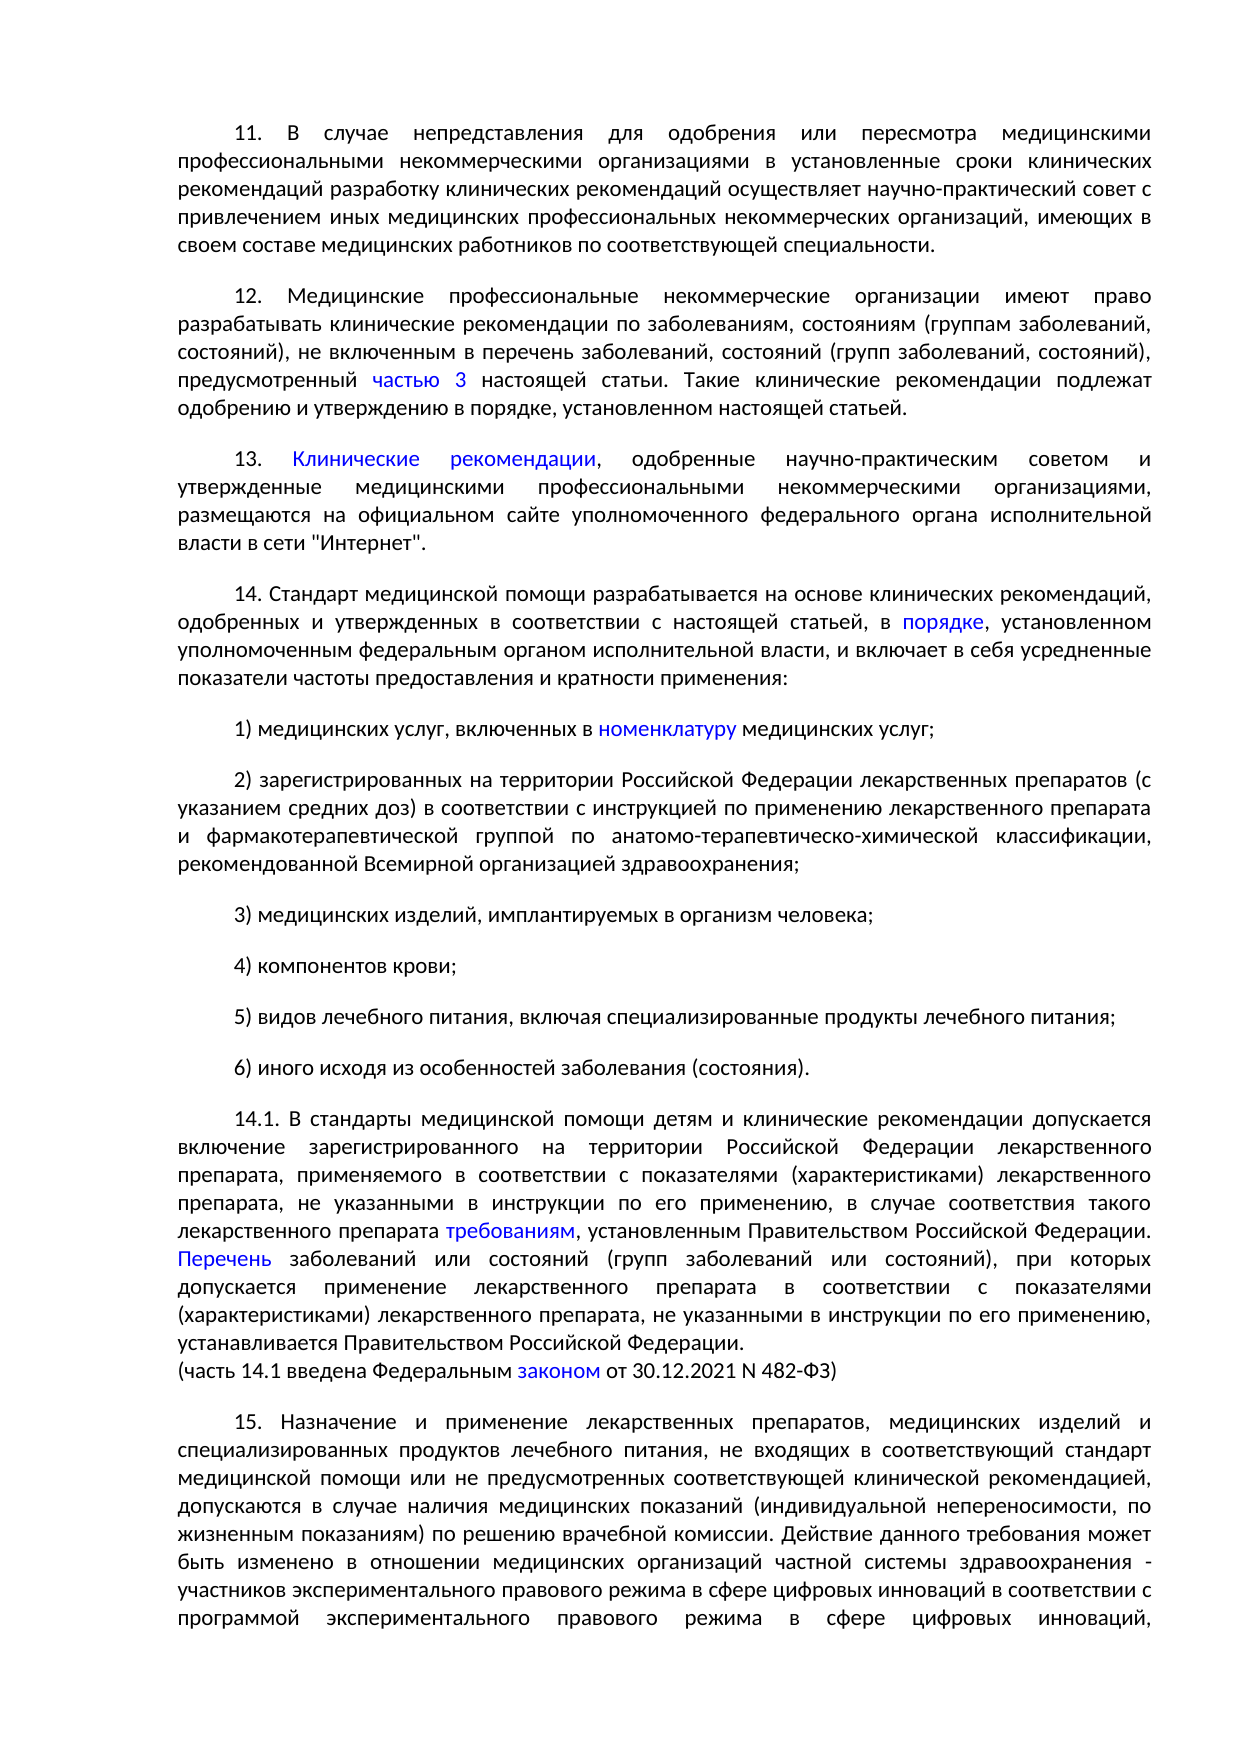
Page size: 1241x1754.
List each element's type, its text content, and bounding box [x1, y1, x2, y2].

text 14.1. В стандарты медицинской помощи детям и клинические рекомендации допускается включение зарегистрированного на территории Российской Федерации лекарственного препарата, применяемого в соответствии с показателями (характеристиками) лекарственного препарата, не указанными в инструкции по его применению, в случае соответствия такого лекарственного препарата требованиям, установленным Правительством Российской Федерации. Перечень заболеваний или состояний (групп заболеваний или состояний), при которых допускается применение лекарственного препарата в соответствии с показателями (характеристиками) лекарственного препарата, не указанными в инструкции по его применению, устанавливается Правительством Российской Федерации. [177, 1104, 1152, 1356]
text 3) медицинских изделий, имплантируемых в организм человека; [177, 900, 1152, 928]
text 2) зарегистрированных на территории Российской Федерации лекарственных препаратов (с указанием средних доз) в соответствии с инструкцией по применению лекарственного препарата и фармакотерапевтической группой по анатомо-терапевтическо-химической классификации, рекомендованной Всемирной организацией здравоохранения; [177, 765, 1152, 877]
text 11. В случае непредставления для одобрения или пересмотра медицинскими профессиональными некоммерческими организациями в установленные сроки клинических рекомендаций разработку клинических рекомендаций осуществляет научно-практический совет с привлечением иных медицинских профессиональных некоммерческих организаций, имеющих в своем составе медицинских работников по соответствующей специальности. [177, 118, 1152, 258]
text (часть 14.1 введена Федеральным законом от 30.12.2021 N 482-ФЗ) [177, 1356, 1152, 1384]
text 13. Клинические рекомендации, одобренные научно-практическим советом и утвержденные медицинскими профессиональными некоммерческими организациями, размещаются на официальном сайте уполномоченного федерального органа исполнительной власти в сети "Интернет". [177, 444, 1152, 556]
text 4) компонентов крови; [177, 951, 1152, 979]
text 5) видов лечебного питания, включая специализированные продукты лечебного питания; [177, 1002, 1152, 1030]
text 1) медицинских услуг, включенных в номенклатуру медицинских услуг; [177, 714, 1152, 742]
text 14. Стандарт медицинской помощи разрабатывается на основе клинических рекомендаций, одобренных и утвержденных в соответствии с настоящей статьей, в порядке, установленном уполномоченным федеральным органом исполнительной власти, и включает в себя усредненные показатели частоты предоставления и кратности применения: [177, 579, 1152, 691]
text 12. Медицинские профессиональные некоммерческие организации имеют право разрабатывать клинические рекомендации по заболеваниям, состояниям (группам заболеваний, состояний), не включенным в перечень заболеваний, состояний (групп заболеваний, состояний), предусмотренный частью 3 настоящей статьи. Такие клинические рекомендации подлежат одобрению и утверждению в порядке, установленном настоящей статьей. [177, 281, 1152, 421]
text 6) иного исходя из особенностей заболевания (состояния). [177, 1053, 1152, 1081]
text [177, 1407, 1152, 1631]
